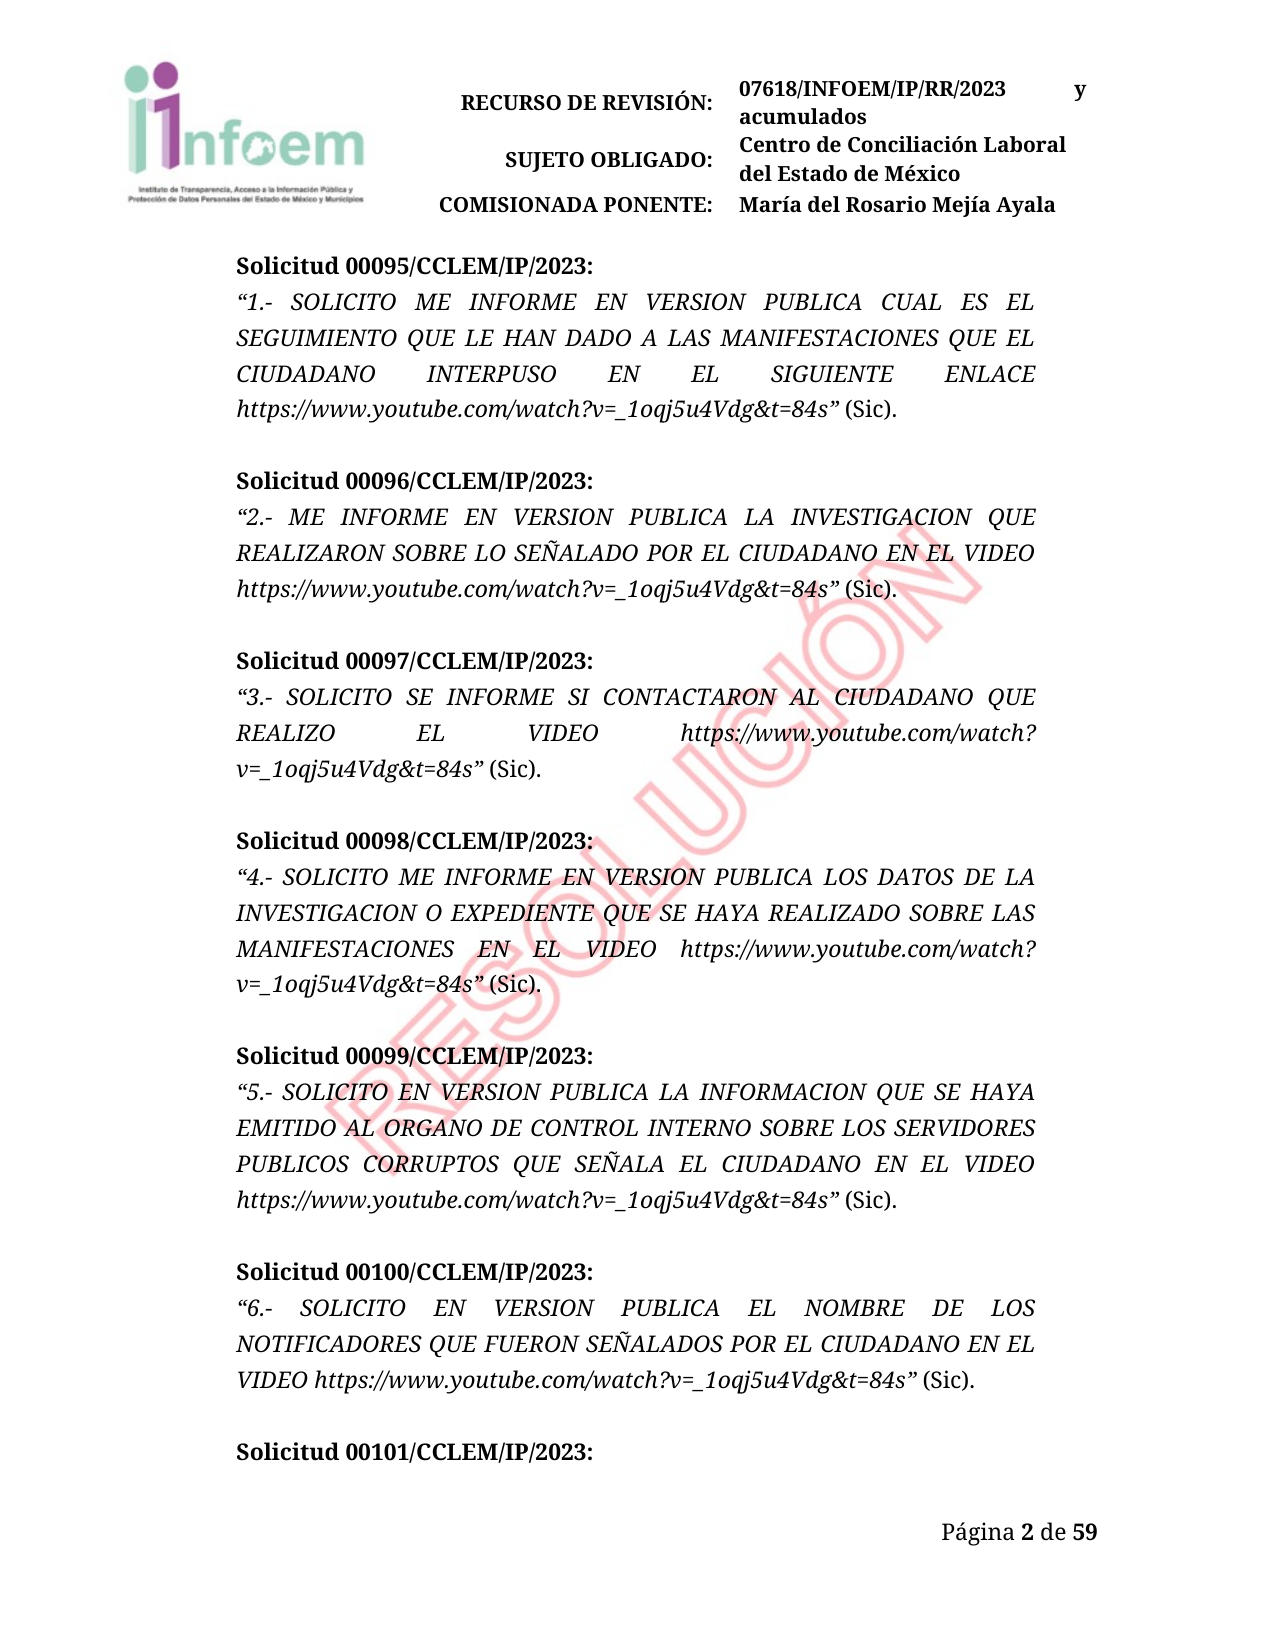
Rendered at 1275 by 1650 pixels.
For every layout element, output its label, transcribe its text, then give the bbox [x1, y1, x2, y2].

list “1.- SOLICITO ME INFORME EN VERSION PUBLICA CUAL ES EL SEGUIMIENTO QUE LE HAN DADO A LAS MANIFESTACIONES QUE EL CIUDADANO INTERPUSO EN EL SIGUIENTE ENLACE https://www.youtube.com/watch?v=_1oqj5u4Vdg&t=84s” (Sic). [236, 286, 1039, 425]
list Solicitud 00101/CCLEM/IP/2023: [236, 1436, 1039, 1467]
list “2.- ME INFORME EN VERSION PUBLICA LA INVESTIGACION QUE REALIZARON SOBRE LO SEÑALADO POR EL CIUDADANO EN EL VIDEO https://www.youtube.com/watch?v=_1oqj5u4Vdg&t=84s” (Sic). [236, 501, 1039, 604]
list Solicitud 00100/CCLEM/IP/2023: [236, 1256, 1039, 1287]
list “5.- SOLICITO EN VERSION PUBLICA LA INFORMACION QUE SE HAYA EMITIDO AL ORGANO DE CONTROL INTERNO SOBRE LOS SERVIDORES PUBLICOS CORRUPTOS QUE SEÑALA EL CIUDADANO EN EL VIDEO https://www.youtube.com/watch?v=_1oqj5u4Vdg&t=84s” (Sic). [236, 1076, 1039, 1215]
list Solicitud 00095/CCLEM/IP/2023: [236, 250, 1039, 281]
list “3.- SOLICITO SE INFORME SI CONTACTARON AL CIUDADANO QUE REALIZO EL VIDEO https://www.youtube.com/watch?v=_1oqj5u4Vdg&t=84s” (Sic). [236, 681, 1039, 784]
list Solicitud 00098/CCLEM/IP/2023: [236, 825, 1039, 856]
list Solicitud 00099/CCLEM/IP/2023: [236, 1040, 1039, 1072]
list Solicitud 00097/CCLEM/IP/2023: [236, 645, 1039, 676]
picture [6, 3, 1269, 1647]
list “4.- SOLICITO ME INFORME EN VERSION PUBLICA LOS DATOS DE LA INVESTIGACION O EXPEDIENTE QUE SE HAYA REALIZADO SOBRE LAS MANIFESTACIONES EN EL VIDEO https://www.youtube.com/watch?v=_1oqj5u4Vdg&t=84s” (Sic). [236, 861, 1039, 1000]
list “6.- SOLICITO EN VERSION PUBLICA EL NOMBRE DE LOS NOTIFICADORES QUE FUERON SEÑALADOS POR EL CIUDADANO EN EL VIDEO https://www.youtube.com/watch?v=_1oqj5u4Vdg&t=84s” (Sic). [236, 1292, 1039, 1395]
list Solicitud 00096/CCLEM/IP/2023: [236, 465, 1039, 497]
